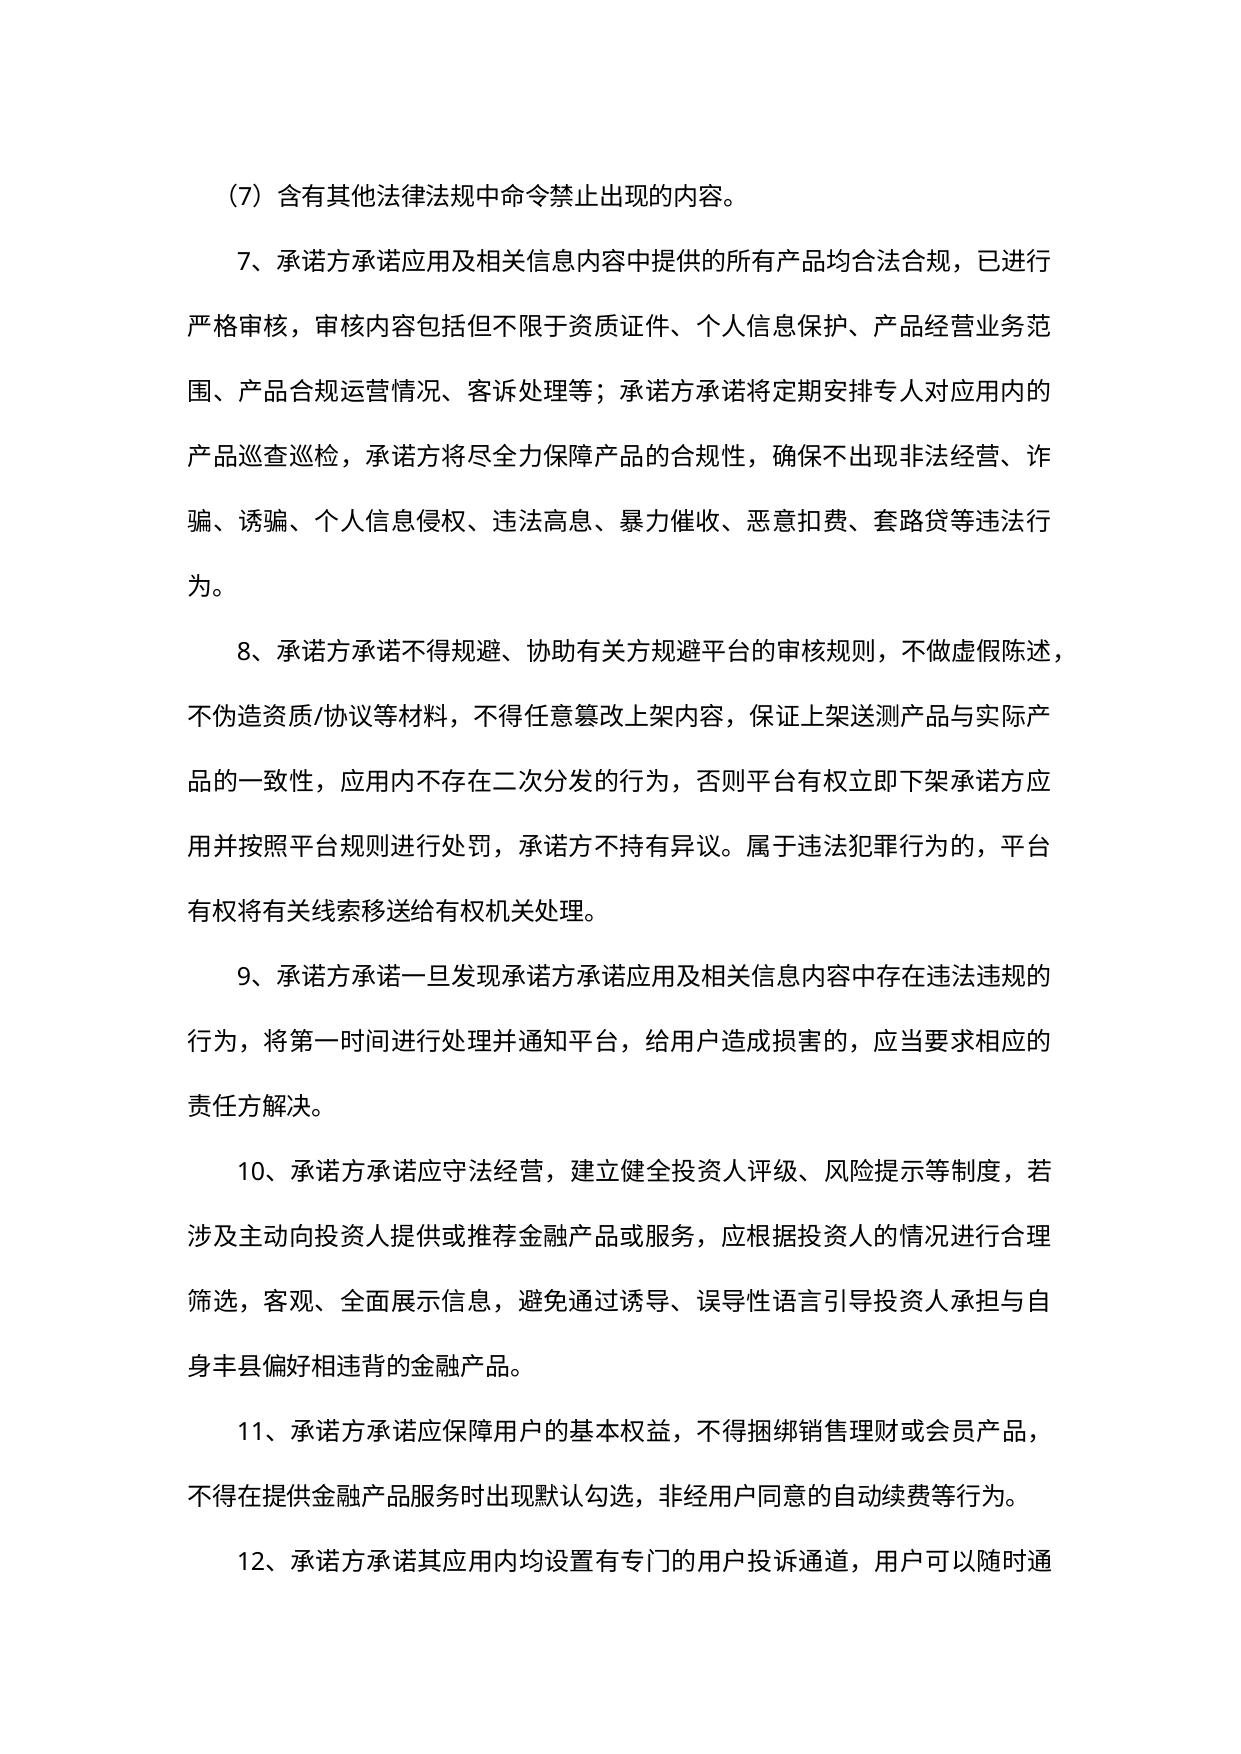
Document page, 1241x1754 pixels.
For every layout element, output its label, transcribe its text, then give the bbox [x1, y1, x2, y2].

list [187, 1527, 1053, 1592]
list 承诺方承诺一旦发现承诺方承诺应用及相关信息内容中存在违法违规的行为，将第一时间进行处理并通知平台，给用户造成损害的，应当要求相应的责任方解决。 [187, 942, 1053, 1137]
list （7）含有其他法律法规中命令禁止出现的内容。 [187, 162, 1053, 227]
list 承诺方承诺应用及相关信息内容中提供的所有产品均合法合规，已进行严格审核，审核内容包括但不限于资质证件、个人信息保护、产品经营业务范围、产品合规运营情况、客诉处理等；承诺方承诺将定期安排专人对应用内的产品巡查巡检，承诺方将尽全力保障产品的合规性，确保不出现非法经营、诈骗、诱骗、个人信息侵权、违法高息、暴力催收、恶意扣费、套路贷等违法行为。 [187, 227, 1053, 617]
list 承诺方承诺不得规避、协助有关方规避平台的审核规则，不做虚假陈述，不伪造资质/协议等材料，不得任意篡改上架内容，保证上架送测产品与实际产品的一致性，应用内不存在二次分发的行为，否则平台有权立即下架承诺方应用并按照平台规则进行处罚，承诺方不持有异议。属于违法犯罪行为的，平台有权将有关线索移送给有权机关处理。 [187, 617, 1053, 942]
list 承诺方承诺应守法经营，建立健全投资人评级、风险提示等制度，若涉及主动向投资人提供或推荐金融产品或服务，应根据投资人的情况进行合理筛选，客观、全面展示信息，避免通过诱导、误导性语言引导投资人承担与自身丰县偏好相违背的金融产品。 [187, 1137, 1053, 1397]
list 承诺方承诺应保障用户的基本权益，不得捆绑销售理财或会员产品，不得在提供金融产品服务时出现默认勾选，非经用户同意的自动续费等行为。 [187, 1397, 1053, 1527]
